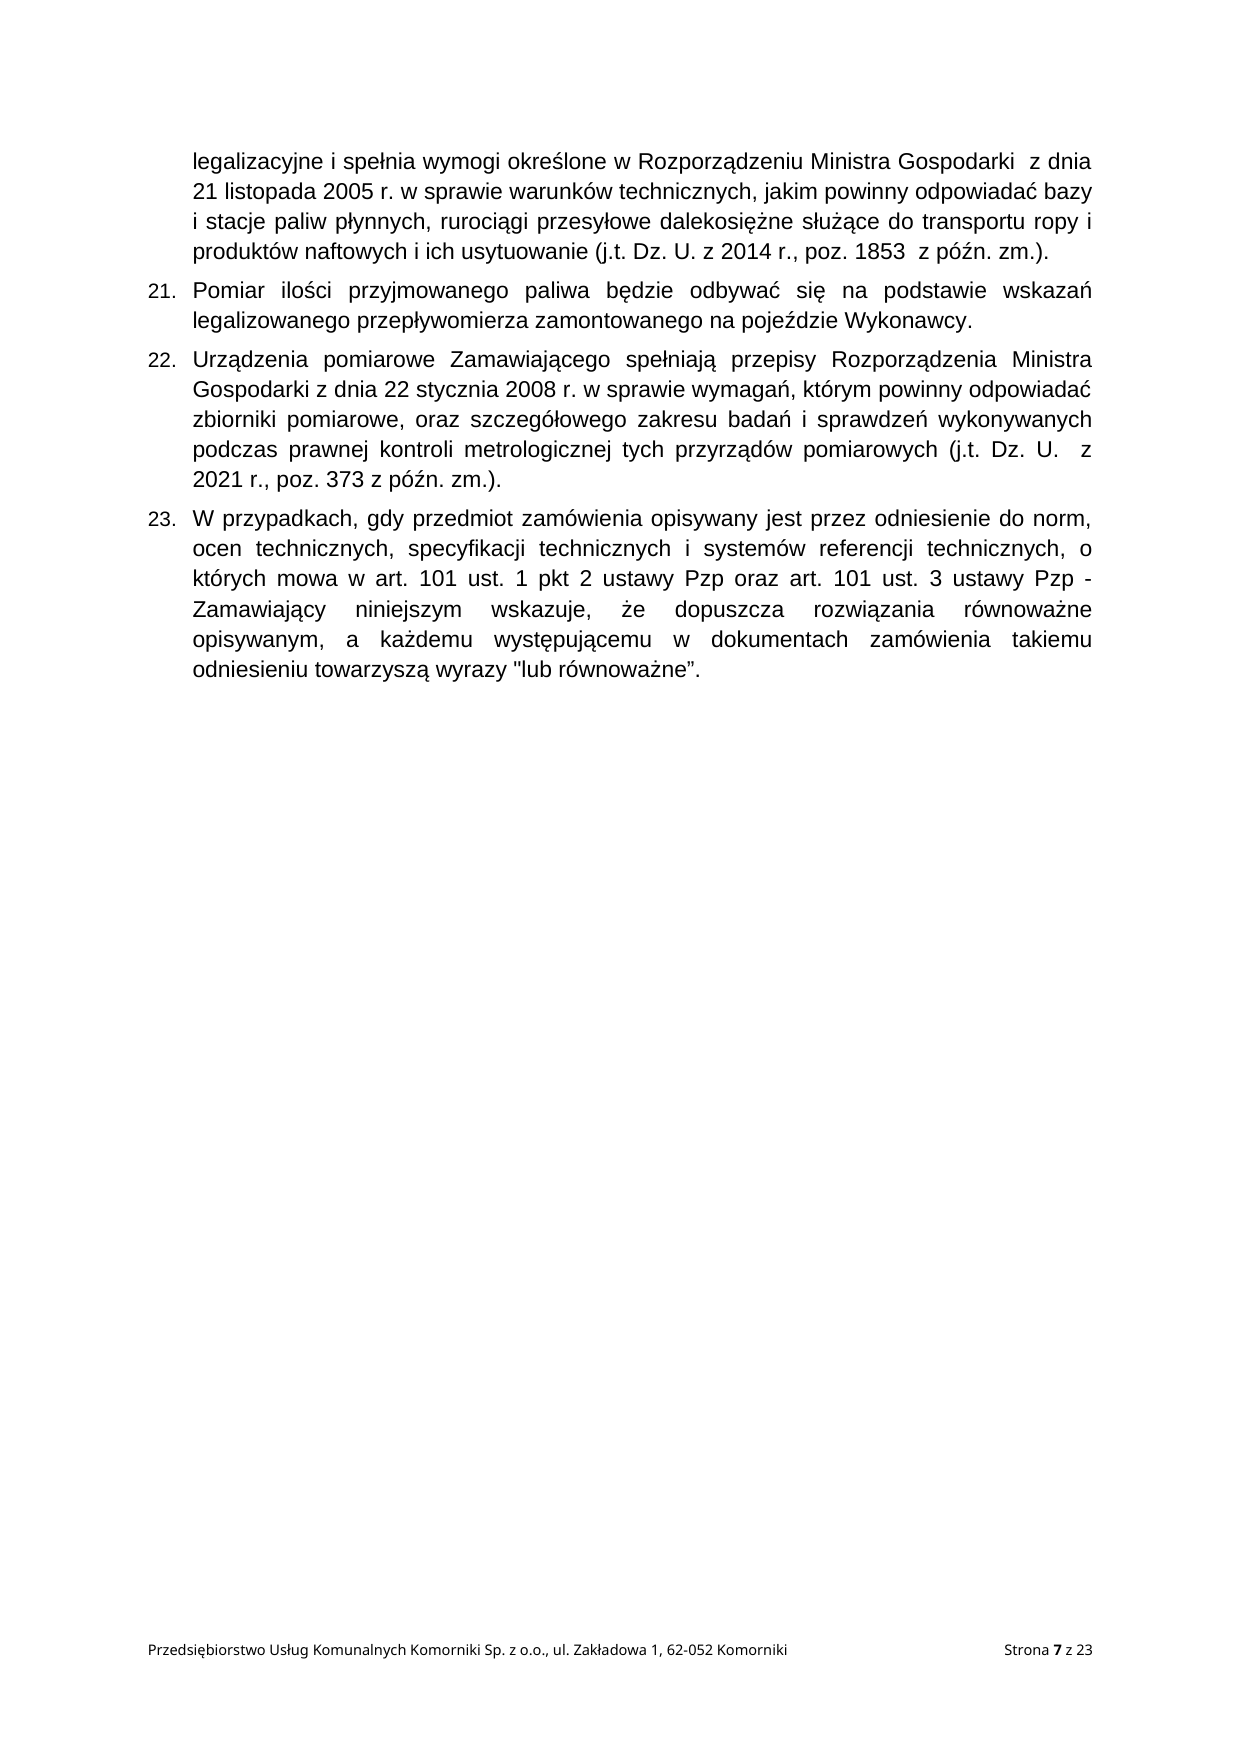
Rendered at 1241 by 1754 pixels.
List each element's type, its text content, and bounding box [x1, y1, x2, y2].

list Urządzenia pomiarowe Zamawiającego spełniają przepisy Rozporządzenia Ministra Gospodarki z dnia 22 stycznia 2008 r. w sprawie wymagań, którym powinny odpowiadać zbiorniki pomiarowe, oraz szczegółowego zakresu badań i sprawdzeń wykonywanych podczas prawnej kontroli metrologicznej tych przyrządów pomiarowych (j.t. Dz. U. z 2021 r., poz. 373 z późn. zm.). [148, 346, 1092, 493]
list W przypadkach, gdy przedmiot zamówienia opisywany jest przez odniesienie do norm, ocen technicznych, specyfikacji technicznych i systemów referencji technicznych, o których mowa w art. 101 ust. 1 pkt 2 ustawy Pzp oraz art. 101 ust. 3 ustawy Pzp - Zamawiający niniejszym wskazuje, że dopuszcza rozwiązania równoważne opisywanym, a każdemu występującemu w dokumentach zamówienia takiemu odniesieniu towarzyszą wyrazy "lub równoważne”. [148, 505, 1092, 682]
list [148, 148, 1092, 265]
list Pomiar ilości przyjmowanego paliwa będzie odbywać się na podstawie wskazań legalizowanego przepływomierza zamontowanego na pojeździe Wykonawcy. [148, 277, 1092, 333]
